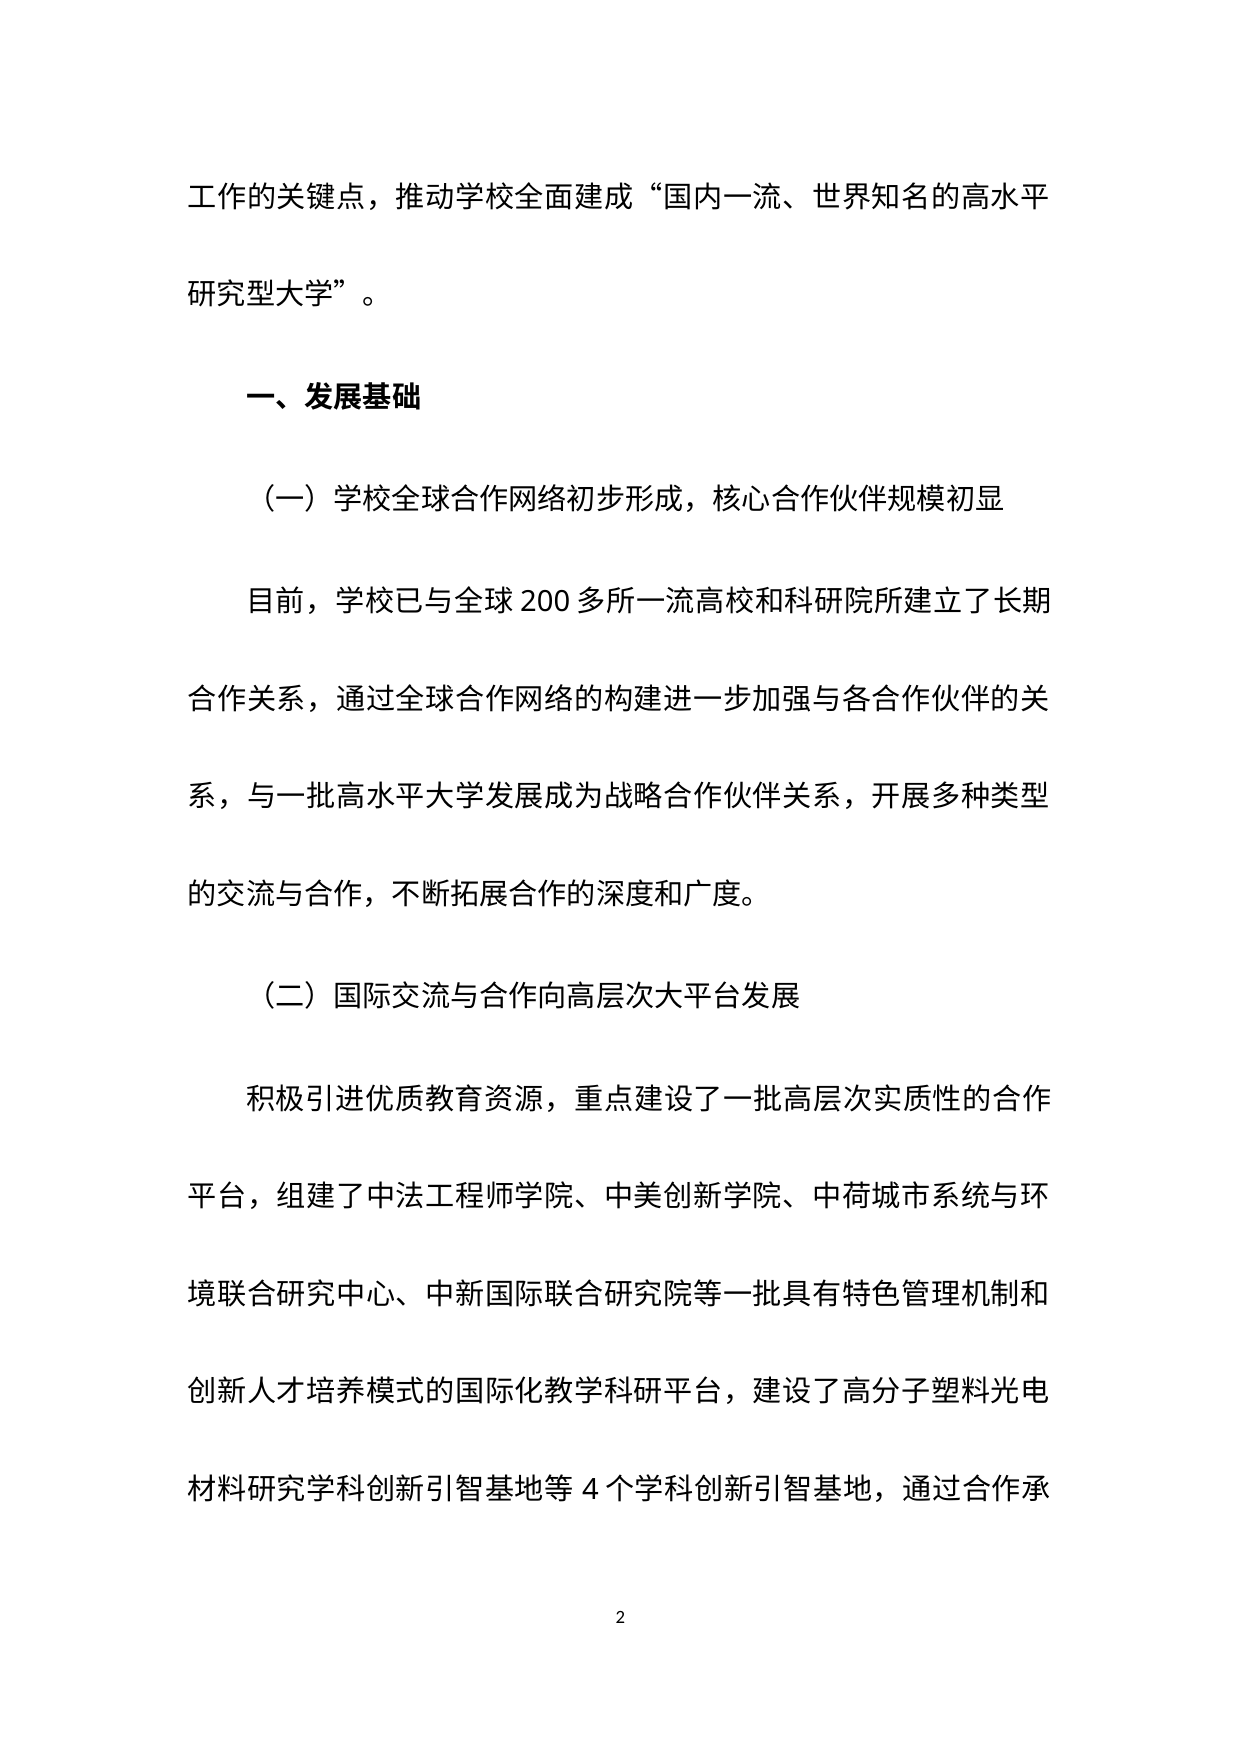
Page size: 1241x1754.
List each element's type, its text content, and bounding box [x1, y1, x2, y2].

text （二）国际交流与合作向高层次大平台发展 [187, 962, 1053, 1027]
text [187, 162, 1053, 324]
text 目前，学校已与全球200多所一流高校和科研院所建立了长期合作关系，通过全球合作网络的构建进一步加强与各合作伙伴的关系，与一批高水平大学发展成为战略合作伙伴关系，开展多种类型的交流与合作，不断拓展合作的深度和广度。 [187, 567, 1053, 924]
text 一、发展基础 [246, 362, 1053, 427]
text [187, 1064, 1053, 1519]
text （一）学校全球合作网络初步形成，核心合作伙伴规模初显 [187, 464, 1053, 529]
